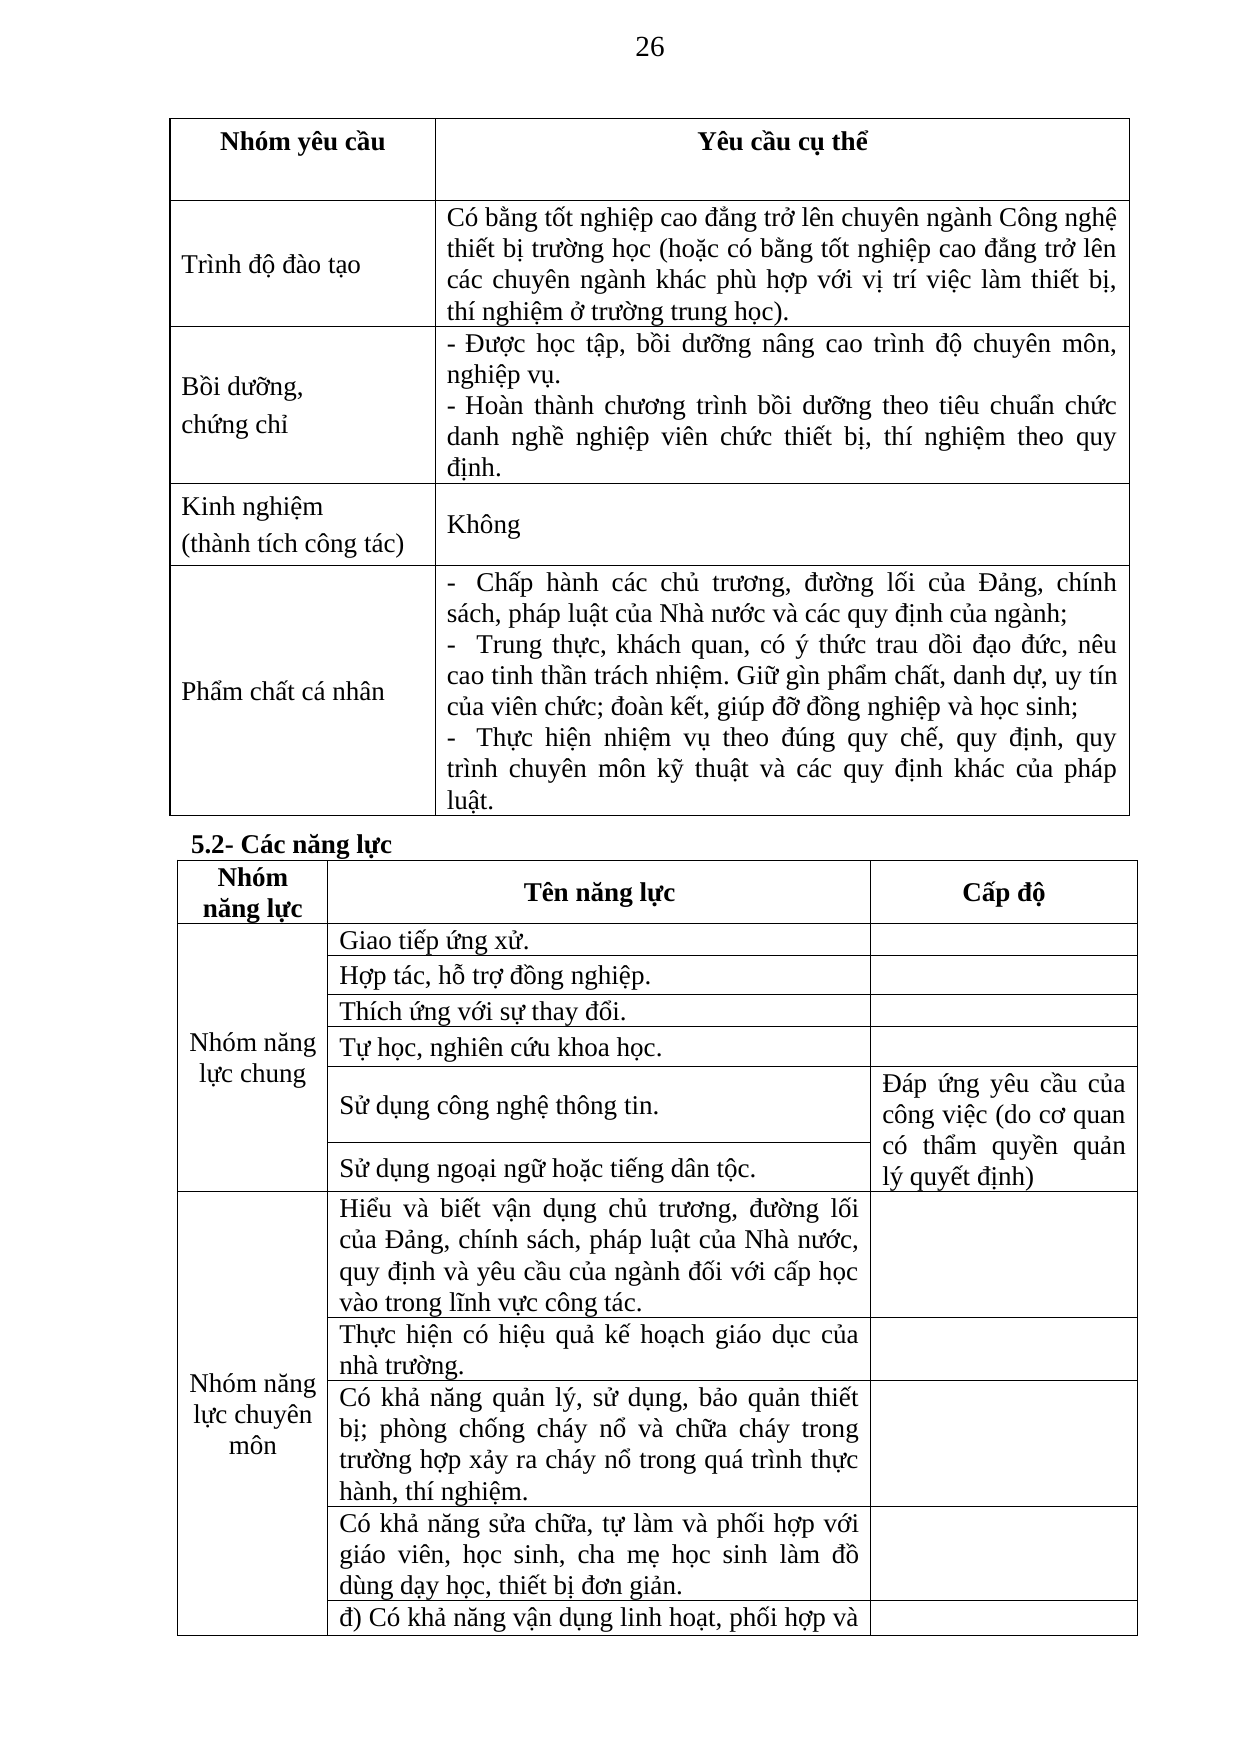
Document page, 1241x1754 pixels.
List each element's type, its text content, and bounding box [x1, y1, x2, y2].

table_header Nhóm năng lực [178, 861, 327, 923]
table_cell Sử dụng ngoại ngữ hoặc tiếng dân tộc. [328, 1143, 870, 1191]
table_cell Bồi dưỡng, chứng chỉ [171, 327, 435, 483]
table_header Yêu cầu cụ thể [436, 119, 1129, 200]
table_cell [871, 1601, 1137, 1635]
table_header Tên năng lực [328, 861, 870, 923]
table_cell [871, 995, 1137, 1026]
table_header Cấp độ [871, 861, 1137, 923]
table_cell [871, 956, 1137, 994]
table_cell Hiểu và biết vận dụng chủ trương, đường lối của Đảng, chính sách, pháp luật của Nhà nước, quy định và yêu cầu của ngành đối với cấp học vào trong lĩnh vực công tác. [328, 1192, 870, 1317]
text 5.2- Các năng lực [177, 828, 1122, 859]
table_cell Thực hiện có hiệu quả kế hoạch giáo dục của nhà trường. [328, 1318, 870, 1380]
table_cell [328, 1601, 870, 1635]
table_cell [871, 1192, 1137, 1317]
table_cell Nhóm năng lực chung [178, 924, 327, 1191]
table_cell Sử dụng công nghệ thông tin. [328, 1067, 870, 1142]
table_cell Được học tập, bồi dưỡng nâng cao trình độ chuyên môn, nghiệp vụ. Hoàn thành chương trình bồi dưỡng theo tiêu chuẩn chức danh nghề nghiệp viên chức thiết bị, thí nghiệm theo quy định. [501, 327, 1129, 483]
table_cell Phẩm chất cá nhân [171, 566, 435, 815]
table_cell Kinh nghiệm (thành tích công tác) [171, 484, 435, 565]
table_cell Chấp hành các chủ trương, đường lối của Đảng, chính sách, pháp luật của Nhà nước và các quy định của ngành; Trung thực, khách quan, có ý thức trau dồi đạo đức, nêu cao tinh thần trách nhiệm. Giữ gìn phẩm chất, danh dự, uy tín của viên chức; đoàn kết, giúp đỡ đồng nghiệp và học sinh; Thực hiện nhiệm vụ theo đúng quy chế, quy định, quy trình chuyên môn kỹ thuật và các quy định khác của pháp luật. [494, 566, 1129, 815]
table_cell Đáp ứng yêu cầu của công việc (do cơ quan có thẩm quyền quản lý quyết định) [871, 1067, 1137, 1191]
table_header Nhóm yêu cầu [171, 119, 435, 200]
table_cell [871, 1381, 1137, 1506]
table_cell [871, 924, 1137, 955]
table_cell Thích ứng với sự thay đổi. [328, 995, 870, 1026]
table_cell Nhóm năng lực chuyên môn [178, 1192, 327, 1635]
table_cell [871, 1507, 1137, 1600]
table_cell Trình độ đào tạo [171, 201, 435, 326]
table_cell [871, 1318, 1137, 1380]
table_cell Giao tiếp ứng xử. [328, 924, 870, 955]
table_cell Tự học, nghiên cứu khoa học. [328, 1027, 870, 1066]
table_cell Hợp tác, hỗ trợ đồng nghiệp. [328, 956, 870, 994]
table_cell Có khả năng quản lý, sử dụng, bảo quản thiết bị; phòng chống cháy nổ và chữa cháy trong trường hợp xảy ra cháy nổ trong quá trình thực hành, thí nghiệm. [328, 1381, 870, 1506]
table_cell Có khả năng sửa chữa, tự làm và phối hợp với giáo viên, học sinh, cha mẹ học sinh làm đồ dùng dạy học, thiết bị đơn giản. [328, 1507, 870, 1600]
table_cell Có bằng tốt nghiệp cao đẳng trở lên chuyên ngành Công nghệ thiết bị trường học (hoặc có bằng tốt nghiệp cao đẳng trở lên các chuyên ngành khác phù hợp với vị trí việc làm thiết bị, thí nghiệm ở trường trung học). [436, 201, 1129, 326]
table_cell Không [436, 484, 1129, 565]
table_cell [871, 1027, 1137, 1066]
